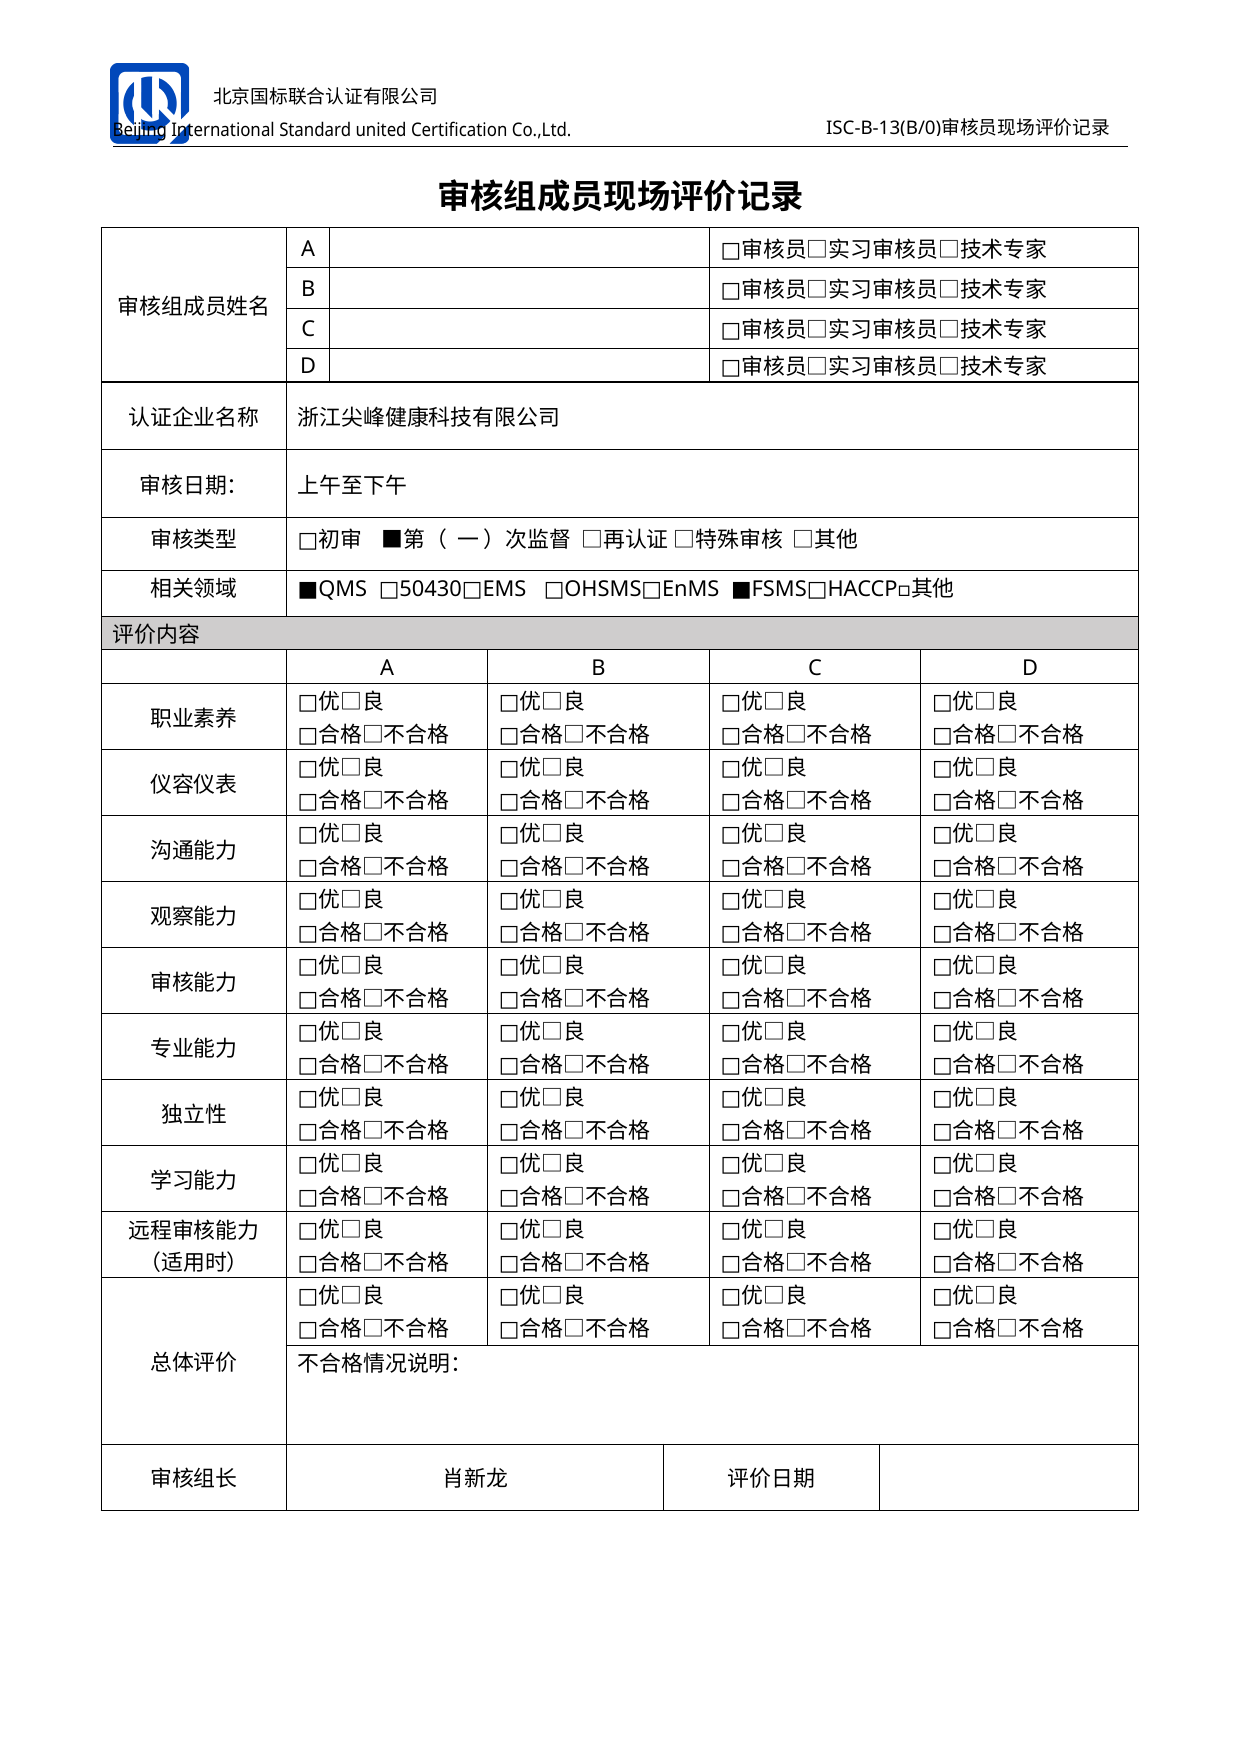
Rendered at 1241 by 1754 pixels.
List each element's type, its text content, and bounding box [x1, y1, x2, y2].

table_cell C [710, 650, 920, 683]
table_cell 审核类型 [102, 518, 286, 570]
table_cell 上午至下午 [287, 450, 1138, 517]
table_cell □优□良 □合格□不合格 [488, 684, 709, 749]
table_cell 审核日期： [102, 450, 286, 517]
table_cell □优□良 □合格□不合格 [921, 1080, 1138, 1145]
table_cell D [921, 650, 1138, 683]
table_cell □优□良 □合格□不合格 [710, 750, 920, 815]
table_cell □优□良 □合格□不合格 [921, 1212, 1138, 1277]
table_cell □优□良 □合格□不合格 [488, 1014, 709, 1079]
table_cell [880, 1445, 1138, 1509]
table_cell □优□良 □合格□不合格 [710, 1278, 920, 1345]
table_cell 评价内容 [102, 617, 1138, 649]
table_cell □优□良 □合格□不合格 [287, 1212, 487, 1277]
table_cell □优□良 □合格□不合格 [710, 1212, 920, 1277]
table_cell 专业能力 [102, 1014, 286, 1079]
table_cell □优□良 □合格□不合格 [710, 816, 920, 881]
table_cell □优□良 □合格□不合格 [921, 816, 1138, 881]
table_cell □优□良 □合格□不合格 [287, 882, 487, 947]
table_cell □优□良 □合格□不合格 [287, 1014, 487, 1079]
table_cell □优□良 □合格□不合格 [287, 750, 487, 815]
table_cell □优□良 □合格□不合格 [921, 1146, 1138, 1211]
table_cell □优□良 □合格□不合格 [710, 1080, 920, 1145]
table_cell 评价日期 [664, 1445, 879, 1509]
table_cell □优□良 □合格□不合格 [488, 1146, 709, 1211]
table_cell □优□良 □合格□不合格 [710, 1146, 920, 1211]
table_cell □优□良 □合格□不合格 [287, 684, 487, 749]
table_cell ■QMS □50430□EMS □OHSMS□EnMS ■FSMS□HACCP□其他 [287, 571, 1138, 616]
table_cell □优□良 □合格□不合格 [488, 882, 709, 947]
table_cell 浙江尖峰健康科技有限公司 [287, 383, 1138, 449]
table_cell □优□良 □合格□不合格 [710, 882, 920, 947]
table_cell □优□良 □合格□不合格 [921, 750, 1138, 815]
table_cell 远程审核能力 （适用时） [102, 1212, 286, 1277]
table_cell □优□良 □合格□不合格 [488, 1080, 709, 1145]
table_cell 沟通能力 [102, 816, 286, 881]
table_cell □审核员□实习审核员□技术专家 [710, 349, 1138, 381]
table_cell 相关领域 [102, 571, 286, 616]
table_cell 职业素养 [102, 684, 286, 749]
table_cell □优□良 □合格□不合格 [921, 684, 1138, 749]
table_cell D [287, 349, 329, 381]
table_header [330, 228, 709, 267]
table_cell 审核能力 [102, 948, 286, 1013]
table_cell [102, 650, 286, 683]
text 审核组成员现场评价记录 [112, 162, 1128, 227]
table_cell □优□良 □合格□不合格 [287, 1278, 487, 1345]
table_header □审核员□实习审核员□技术专家 [710, 228, 1138, 267]
table_cell □审核员□实习审核员□技术专家 [710, 309, 1138, 348]
table_cell □优□良 □合格□不合格 [921, 948, 1138, 1013]
table_cell □优□良 □合格□不合格 [287, 816, 487, 881]
table_cell □优□良 □合格□不合格 [488, 948, 709, 1013]
table_cell [330, 268, 709, 308]
table_cell 独立性 [102, 1080, 286, 1145]
table_cell 观察能力 [102, 882, 286, 947]
table_cell □优□良 □合格□不合格 [488, 816, 709, 881]
table_cell □初审 ■第（ 一 ）次监督 □再认证 □特殊审核 □其他 [287, 518, 1138, 570]
table_cell 不合格情况说明： [287, 1346, 1138, 1443]
table_cell 仪容仪表 [102, 750, 286, 815]
table_cell 肖新龙 [287, 1445, 663, 1509]
table_cell □优□良 □合格□不合格 [488, 750, 709, 815]
table_cell 学习能力 [102, 1146, 286, 1211]
table_cell □优□良 □合格□不合格 [488, 1212, 709, 1277]
table_cell □优□良 □合格□不合格 [287, 1080, 487, 1145]
table_cell □审核员□实习审核员□技术专家 [710, 268, 1138, 308]
table_cell □优□良 □合格□不合格 [488, 1278, 709, 1345]
table_cell □优□良 □合格□不合格 [921, 1278, 1138, 1345]
table_header 审核组成员姓名 [102, 228, 286, 381]
table_cell □优□良 □合格□不合格 [287, 948, 487, 1013]
table_cell B [488, 650, 709, 683]
table_cell □优□良 □合格□不合格 [287, 1146, 487, 1211]
table_cell B [287, 268, 329, 308]
table_cell □优□良 □合格□不合格 [710, 1014, 920, 1079]
table_cell □优□良 □合格□不合格 [710, 684, 920, 749]
table_cell A [287, 650, 487, 683]
table_cell 审核组长 [102, 1445, 286, 1509]
table_cell C [287, 309, 329, 348]
table_cell □优□良 □合格□不合格 [921, 1014, 1138, 1079]
table_cell □优□良 □合格□不合格 [921, 882, 1138, 947]
table_cell □优□良 □合格□不合格 [710, 948, 920, 1013]
table_header A [287, 228, 329, 267]
table_cell 总体评价 [102, 1278, 286, 1443]
picture [110, 63, 190, 144]
table_cell [330, 309, 709, 348]
table_cell [330, 349, 709, 381]
table_cell 认证企业名称 [102, 383, 286, 449]
